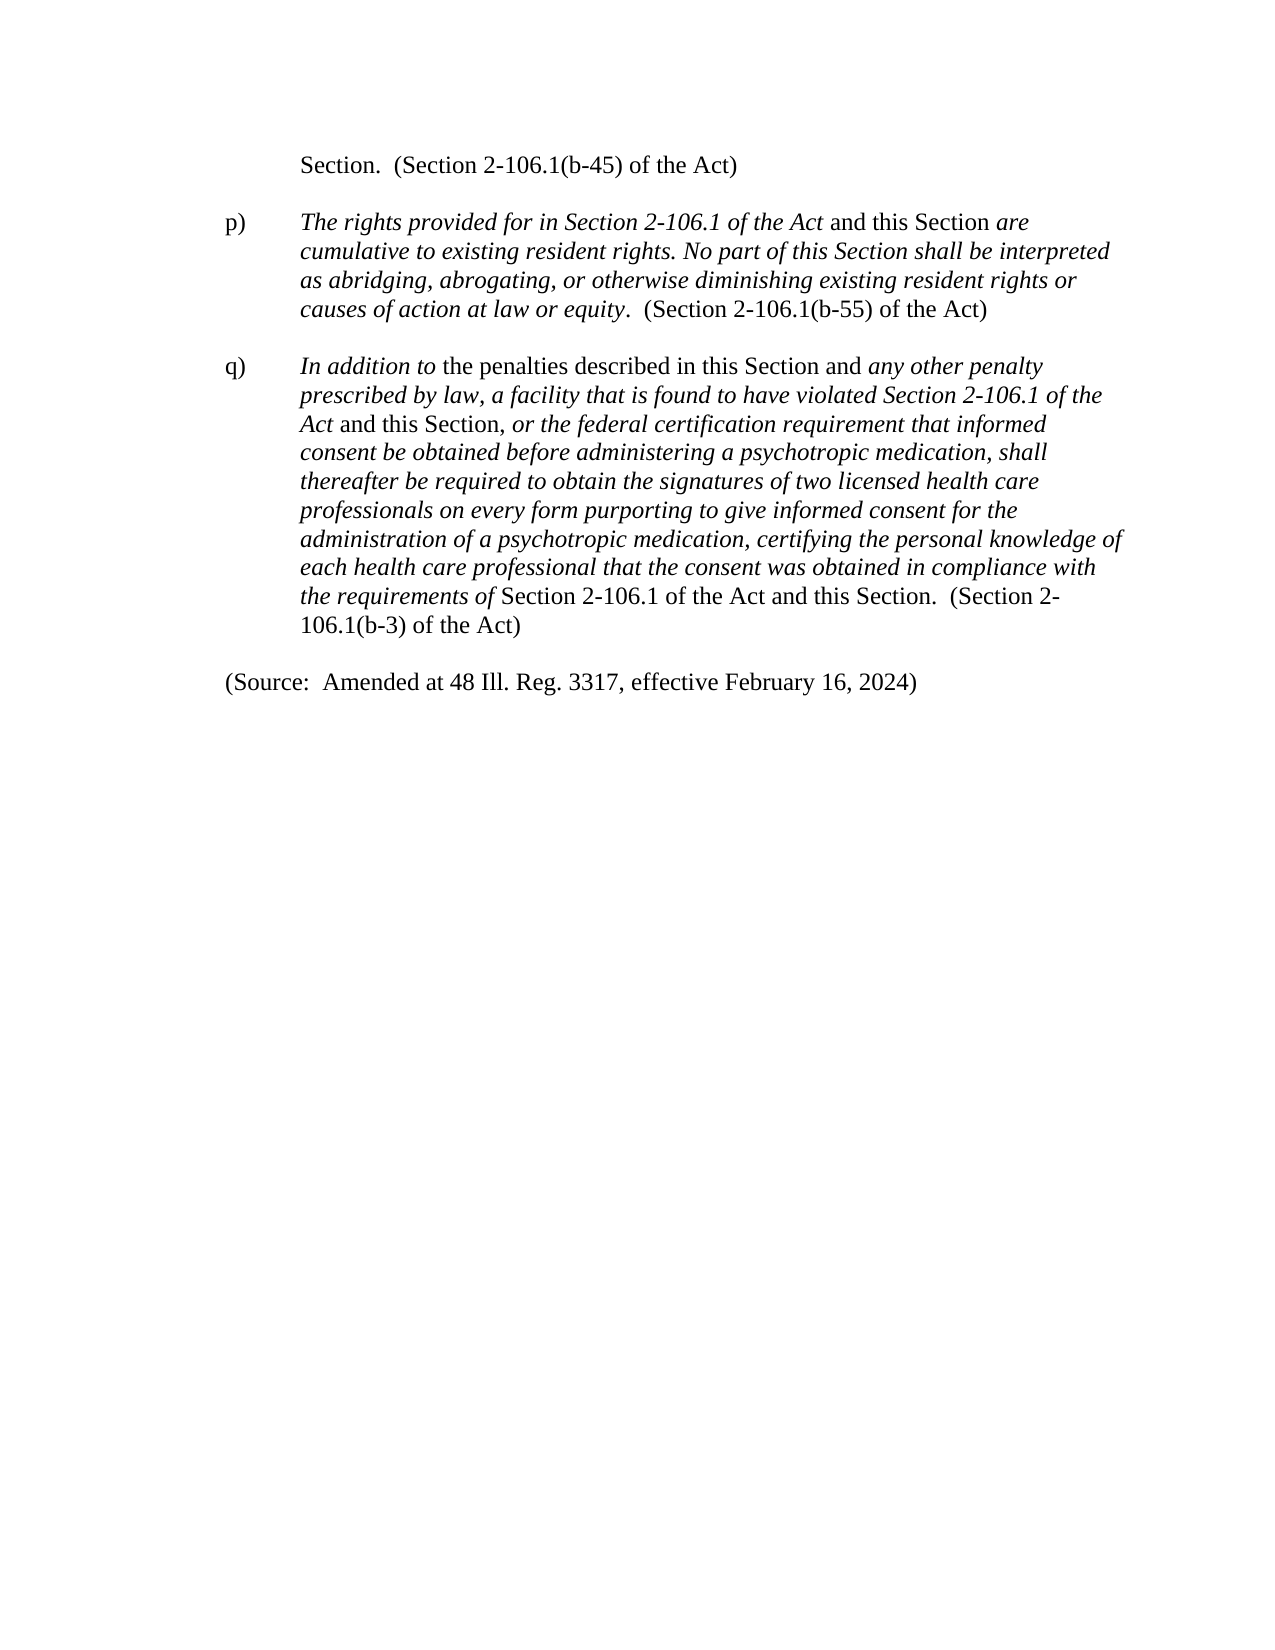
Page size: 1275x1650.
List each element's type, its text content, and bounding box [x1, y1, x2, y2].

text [225, 150, 1125, 179]
text (Source: Amended at 48 Ill. Reg. 3317, effective February 16, 2024) [150, 667, 1125, 696]
text q) In addition to the penalties described in this Section and any other penalty prescribed by law, a facility that is found to have violated Section 2-106.1 of the Act and this Section, or the federal certification requirement that informed consent be obtained before administering a psychotropic medication, shall thereafter be required to obtain the signatures of two licensed health care professionals on every form purporting to give informed consent for the administration of a psychotropic medication, certifying the personal knowledge of each health care professional that the consent was obtained in compliance with the requirements of Section 2-106.1 of the Act and this Section. (Section 2-106.1(b-3) of the Act) [225, 351, 1125, 639]
text p) The rights provided for in Section 2-106.1 of the Act and this Section are cumulative to existing resident rights. No part of this Section shall be interpreted as abridging, abrogating, or otherwise diminishing existing resident rights or causes of action at law or equity. (Section 2-106.1(b-55) of the Act) [225, 207, 1125, 322]
